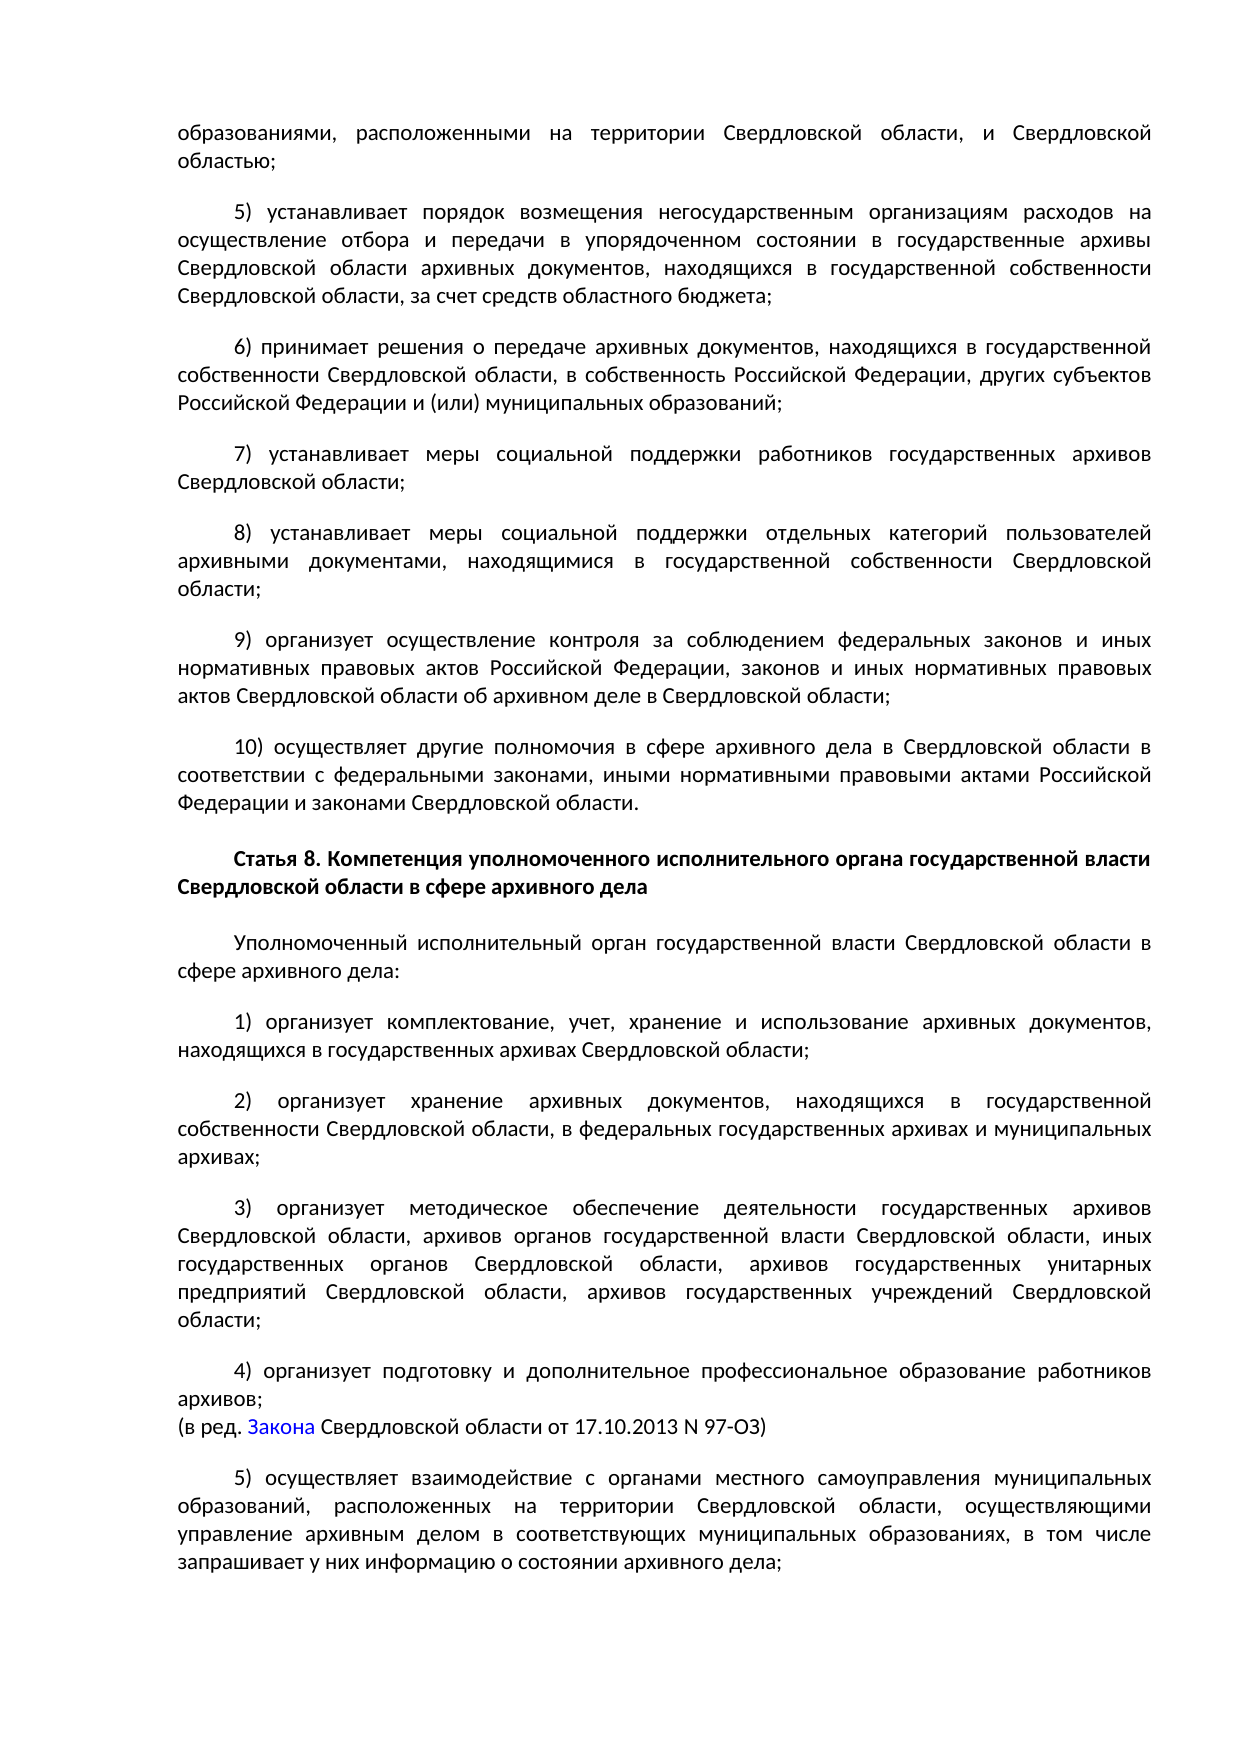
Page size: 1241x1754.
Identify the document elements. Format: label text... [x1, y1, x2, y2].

text 7) устанавливает меры социальной поддержки работников государственных архивов Свердловской области; [177, 439, 1152, 495]
text (в ред. Закона Свердловской области от 17.10.2013 N 97-ОЗ) [177, 1412, 1152, 1440]
text 2) организует хранение архивных документов, находящихся в государственной собственности Свердловской области, в федеральных государственных архивах и муниципальных архивах; [177, 1086, 1152, 1170]
text 9) организует осуществление контроля за соблюдением федеральных законов и иных нормативных правовых актов Российской Федерации, законов и иных нормативных правовых актов Свердловской области об архивном деле в Свердловской области; [177, 625, 1152, 709]
text Уполномоченный исполнительный орган государственной власти Свердловской области в сфере архивного дела: [177, 928, 1152, 984]
text 10) осуществляет другие полномочия в сфере архивного дела в Свердловской области в соответствии с федеральными законами, иными нормативными правовыми актами Российской Федерации и законами Свердловской области. [177, 732, 1152, 816]
text 8) устанавливает меры социальной поддержки отдельных категорий пользователей архивными документами, находящимися в государственной собственности Свердловской области; [177, 518, 1152, 602]
text 4) организует подготовку и дополнительное профессиональное образование работников архивов; [177, 1356, 1152, 1412]
text 3) организует методическое обеспечение деятельности государственных архивов Свердловской области, архивов органов государственной власти Свердловской области, иных государственных органов Свердловской области, архивов государственных унитарных предприятий Свердловской области, архивов государственных учреждений Свердловской области; [177, 1193, 1152, 1333]
text 6) принимает решения о передаче архивных документов, находящихся в государственной собственности Свердловской области, в собственность Российской Федерации, других субъектов Российской Федерации и (или) муниципальных образований; [177, 332, 1152, 416]
title Статья 8. Компетенция уполномоченного исполнительного органа государственной власти Свердловской области в сфере архивного дела [177, 844, 1152, 900]
text 5) осуществляет взаимодействие с органами местного самоуправления муниципальных образований, расположенных на территории Свердловской области, осуществляющими управление архивным делом в соответствующих муниципальных образованиях, в том числе запрашивает у них информацию о состоянии архивного дела; [177, 1463, 1152, 1575]
text 5) устанавливает порядок возмещения негосударственным организациям расходов на осуществление отбора и передачи в упорядоченном состоянии в государственные архивы Свердловской области архивных документов, находящихся в государственной собственности Свердловской области, за счет средств областного бюджета; [177, 197, 1152, 309]
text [177, 118, 1152, 174]
text 1) организует комплектование, учет, хранение и использование архивных документов, находящихся в государственных архивах Свердловской области; [177, 1007, 1152, 1063]
